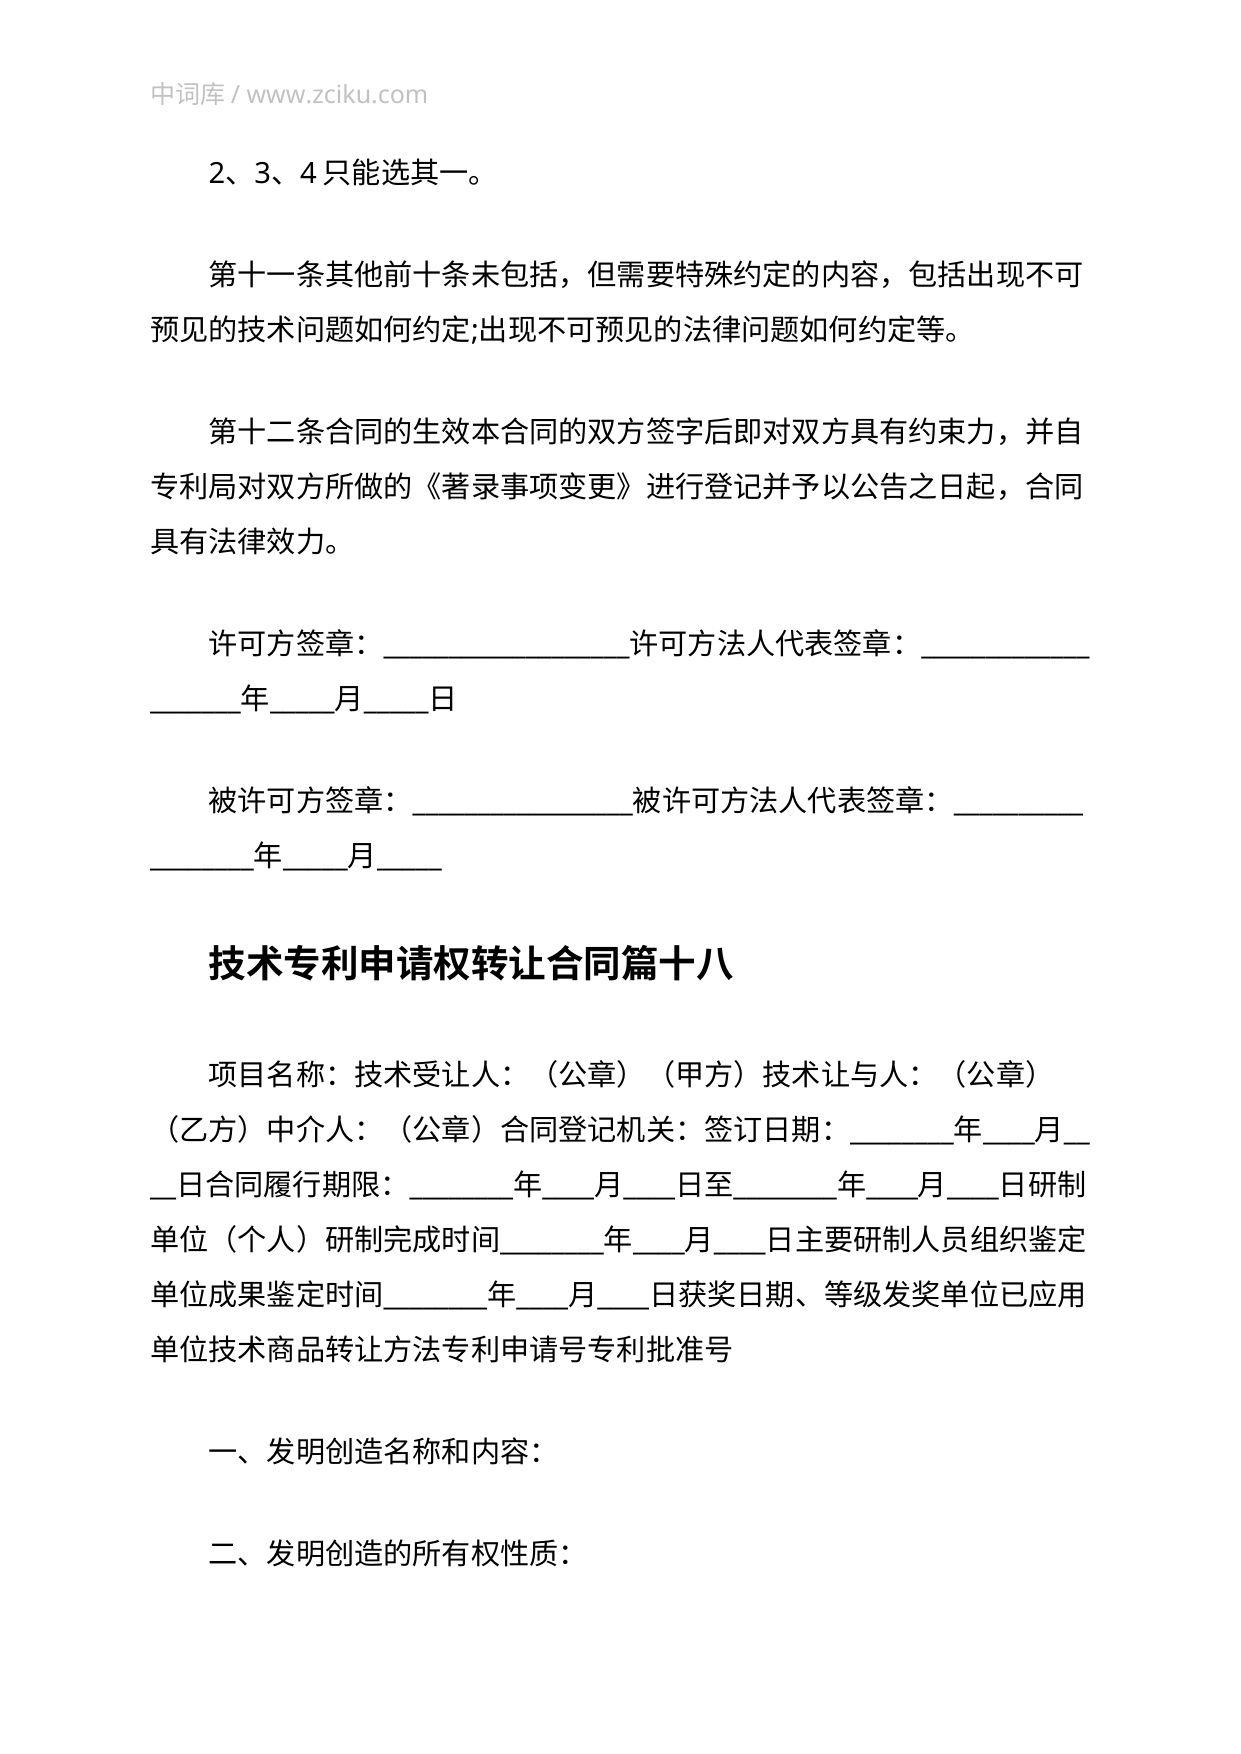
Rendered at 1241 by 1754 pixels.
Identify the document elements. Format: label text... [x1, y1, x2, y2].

text 许可方签章：___________________许可方法人代表签章：____________________年_____月_____日 [150, 620, 1090, 718]
text 项目名称：技术受让人：（公章）（甲方）技术让与人：（公章）（乙方）中介人：（公章）合同登记机关：签订日期：________年____月____日合同履行期限：________年____月____日至________年____月____日研制单位（个人）研制完成时间________年____月____日主要研制人员组织鉴定单位成果鉴定时间________年____月____日获奖日期、等级发奖单位已应用单位技术商品转让方法专利申请号专利批准号 [150, 1052, 1090, 1369]
text 被许可方签章：_________________被许可方法人代表签章：__________________年_____月_____ [150, 777, 1090, 875]
text 2、3、4只能选其一。 [150, 150, 1090, 192]
text 第十一条其他前十条未包括，但需要特殊约定的内容，包括出现不可预见的技术问题如何约定;出现不可预见的法律问题如何约定等。 [150, 252, 1090, 349]
text 技术专利申请权转让合同篇十八 [150, 934, 1090, 989]
text 第十二条合同的生效本合同的双方签字后即对双方具有约束力，并自专利局对双方所做的《著录事项变更》进行登记并予以公告之日起，合同具有法律效力。 [150, 409, 1090, 561]
text 一、发明创造名称和内容： [150, 1428, 1090, 1471]
text 二、发明创造的所有权性质： [150, 1530, 1090, 1572]
